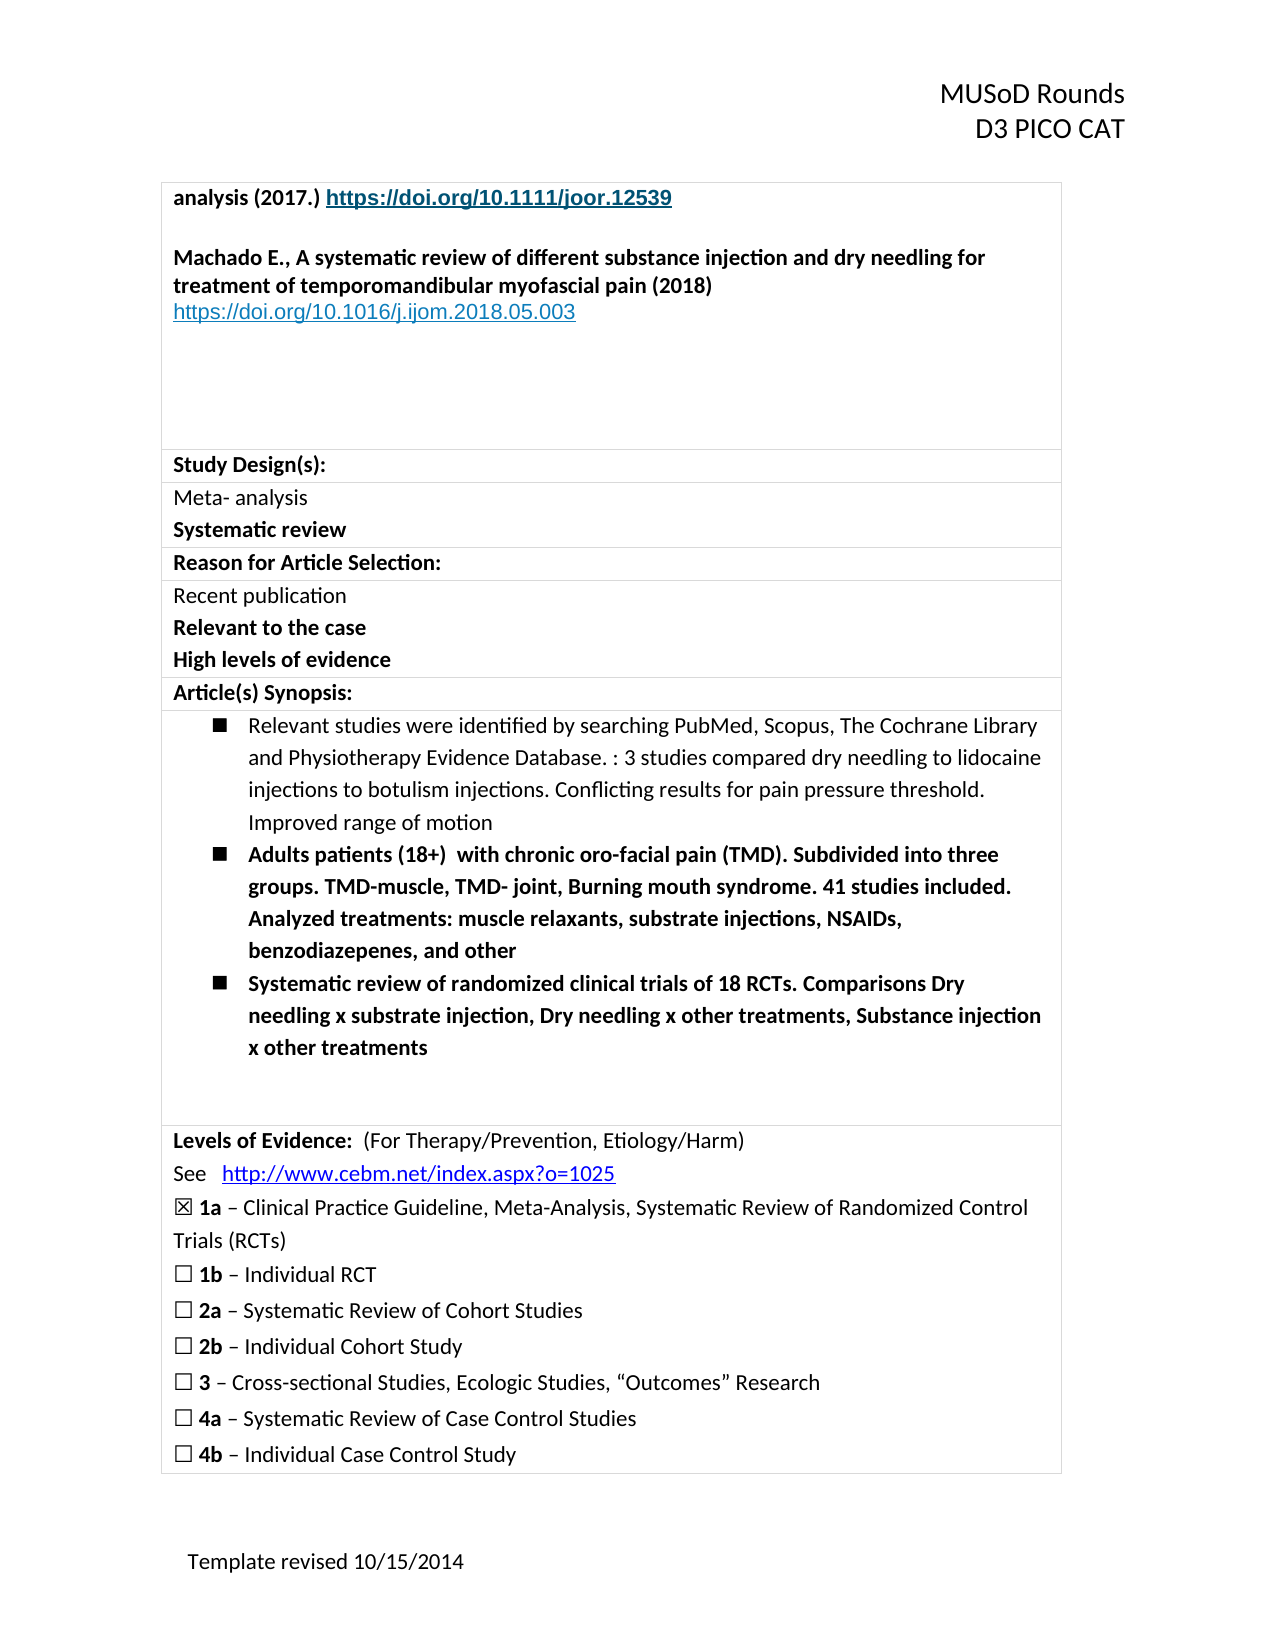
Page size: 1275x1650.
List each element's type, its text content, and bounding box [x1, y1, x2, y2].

table_cell Article(s) Synopsis: [162, 678, 1061, 710]
table_cell Reason for Article Selection: [162, 548, 1061, 580]
table_cell Study Design(s): [162, 450, 1061, 482]
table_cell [162, 1126, 1061, 1473]
